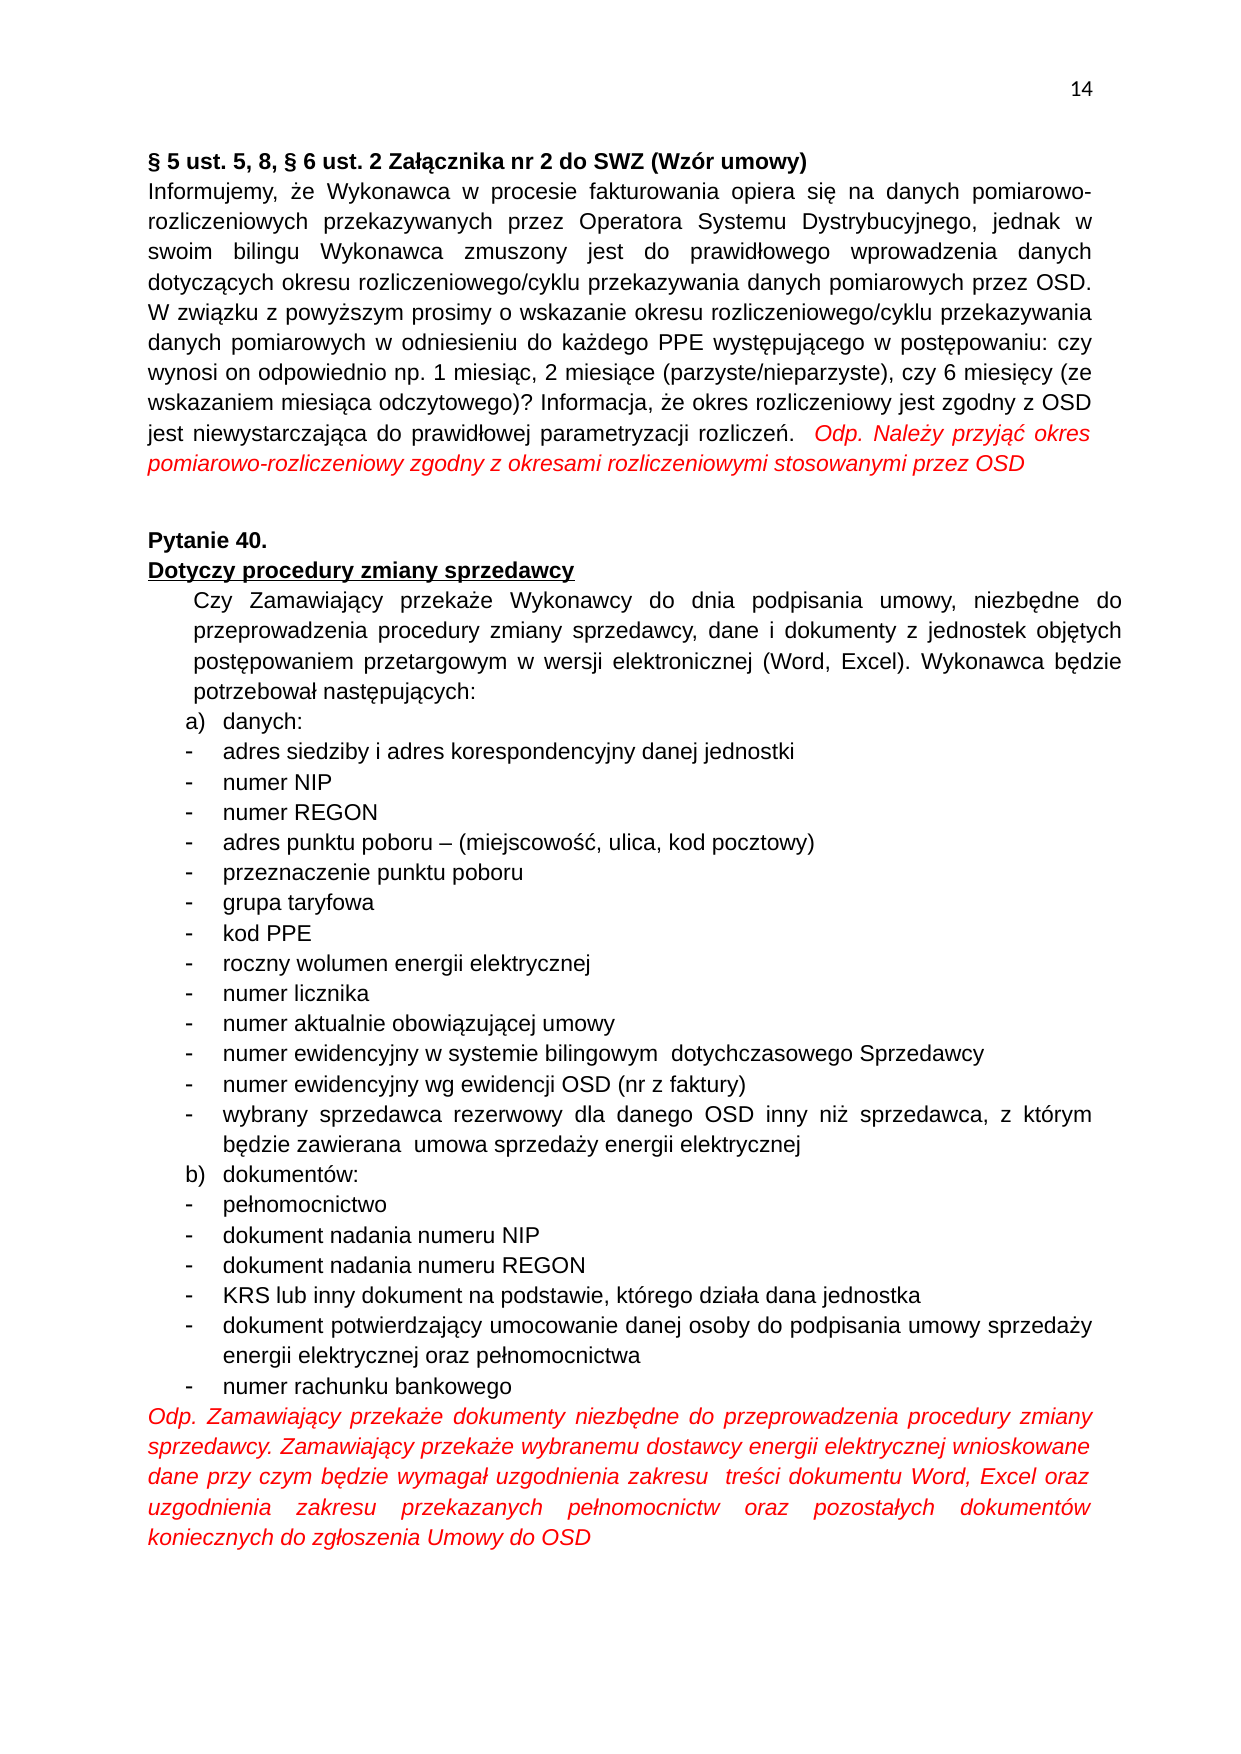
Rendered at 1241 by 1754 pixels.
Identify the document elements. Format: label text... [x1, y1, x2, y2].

list numer ewidencyjny w systemie bilingowym dotychczasowego Sprzedawcy [185, 1040, 1093, 1067]
list numer rachunku bankowego [185, 1373, 1093, 1399]
list numer NIP [185, 768, 1093, 795]
text Odp. Zamawiający przekaże dokumenty niezbędne do przeprowadzenia procedury zmiany sprzedawcy. Zamawiający przekaże wybranemu dostawcy energii elektrycznej wnioskowane dane przy czym będzie wymagał uzgodnienia zakresu treści dokumentu Word, Excel oraz uzgodnienia zakresu przekazanych pełnomocnictw oraz pozostałych dokumentów koniecznych do zgłoszenia Umowy do OSD [148, 1403, 1093, 1550]
list pełnomocnictwo [185, 1191, 1093, 1218]
list adres punktu poboru – (miejscowość, ulica, kod pocztowy) [185, 829, 1093, 855]
list kod PPE [185, 919, 1093, 946]
list dokument potwierdzający umocowanie danej osoby do podpisania umowy sprzedaży energii elektrycznej oraz pełnomocnictwa [185, 1312, 1093, 1369]
text Dotyczy procedury zmiany sprzedawcy [148, 557, 1122, 583]
list numer aktualnie obowiązującej umowy [185, 1010, 1093, 1036]
list dokumentów: [185, 1161, 1093, 1187]
list dokument nadania numeru NIP [185, 1222, 1093, 1248]
list numer licznika [185, 980, 1093, 1006]
list przeznaczenie punktu poboru [185, 859, 1093, 885]
list wybrany sprzedawca rezerwowy dla danego OSD inny niż sprzedawca, z którym będzie zawierana umowa sprzedaży energii elektrycznej [185, 1101, 1093, 1157]
list numer REGON [185, 799, 1093, 825]
list roczny wolumen energii elektrycznej [185, 950, 1093, 976]
text Informujemy, że Wykonawca w procesie fakturowania opiera się na danych pomiarowo-rozliczeniowych przekazywanych przez Operatora Systemu Dystrybucyjnego, jednak w swoim bilingu Wykonawca zmuszony jest do prawidłowego wprowadzenia danych dotyczących okresu rozliczeniowego/cyklu przekazywania danych pomiarowych przez OSD. W związku z powyższym prosimy o wskazanie okresu rozliczeniowego/cyklu przekazywania danych pomiarowych w odniesieniu do każdego PPE występującego w postępowaniu: czy wynosi on odpowiednio np. 1 miesiąc, 2 miesiące (parzyste/nieparzyste), czy 6 miesięcy (ze wskazaniem miesiąca odczytowego)? Informacja, że okres rozliczeniowy jest zgodny z OSD jest niewystarczająca do prawidłowej parametryzacji rozliczeń. Odp. Należy przyjąć okres pomiarowo-rozliczeniowy zgodny z okresami rozliczeniowymi stosowanymi przez OSD [148, 178, 1093, 476]
list KRS lub inny dokument na podstawie, którego działa dana jednostka [185, 1282, 1093, 1308]
list danych: [185, 708, 1093, 734]
list grupa taryfowa [185, 889, 1093, 916]
text § 5 ust. 5, 8, § 6 ust. 2 Załącznika nr 2 do SWZ (Wzór umowy) [148, 148, 1093, 174]
list adres siedziby i adres korespondencyjny danej jednostki [185, 738, 1093, 764]
list Czy Zamawiający przekaże Wykonawcy do dnia podpisania umowy, niezbędne do przeprowadzenia procedury zmiany sprzedawcy, dane i dokumenty z jednostek objętych postępowaniem przetargowym w wersji elektronicznej (Word, Excel). Wykonawca będzie potrzebował następujących: [193, 587, 1122, 704]
list dokument nadania numeru REGON [185, 1252, 1093, 1278]
list numer ewidencyjny wg ewidencji OSD (nr z faktury) [185, 1071, 1093, 1097]
text Pytanie 40. [148, 527, 1122, 553]
